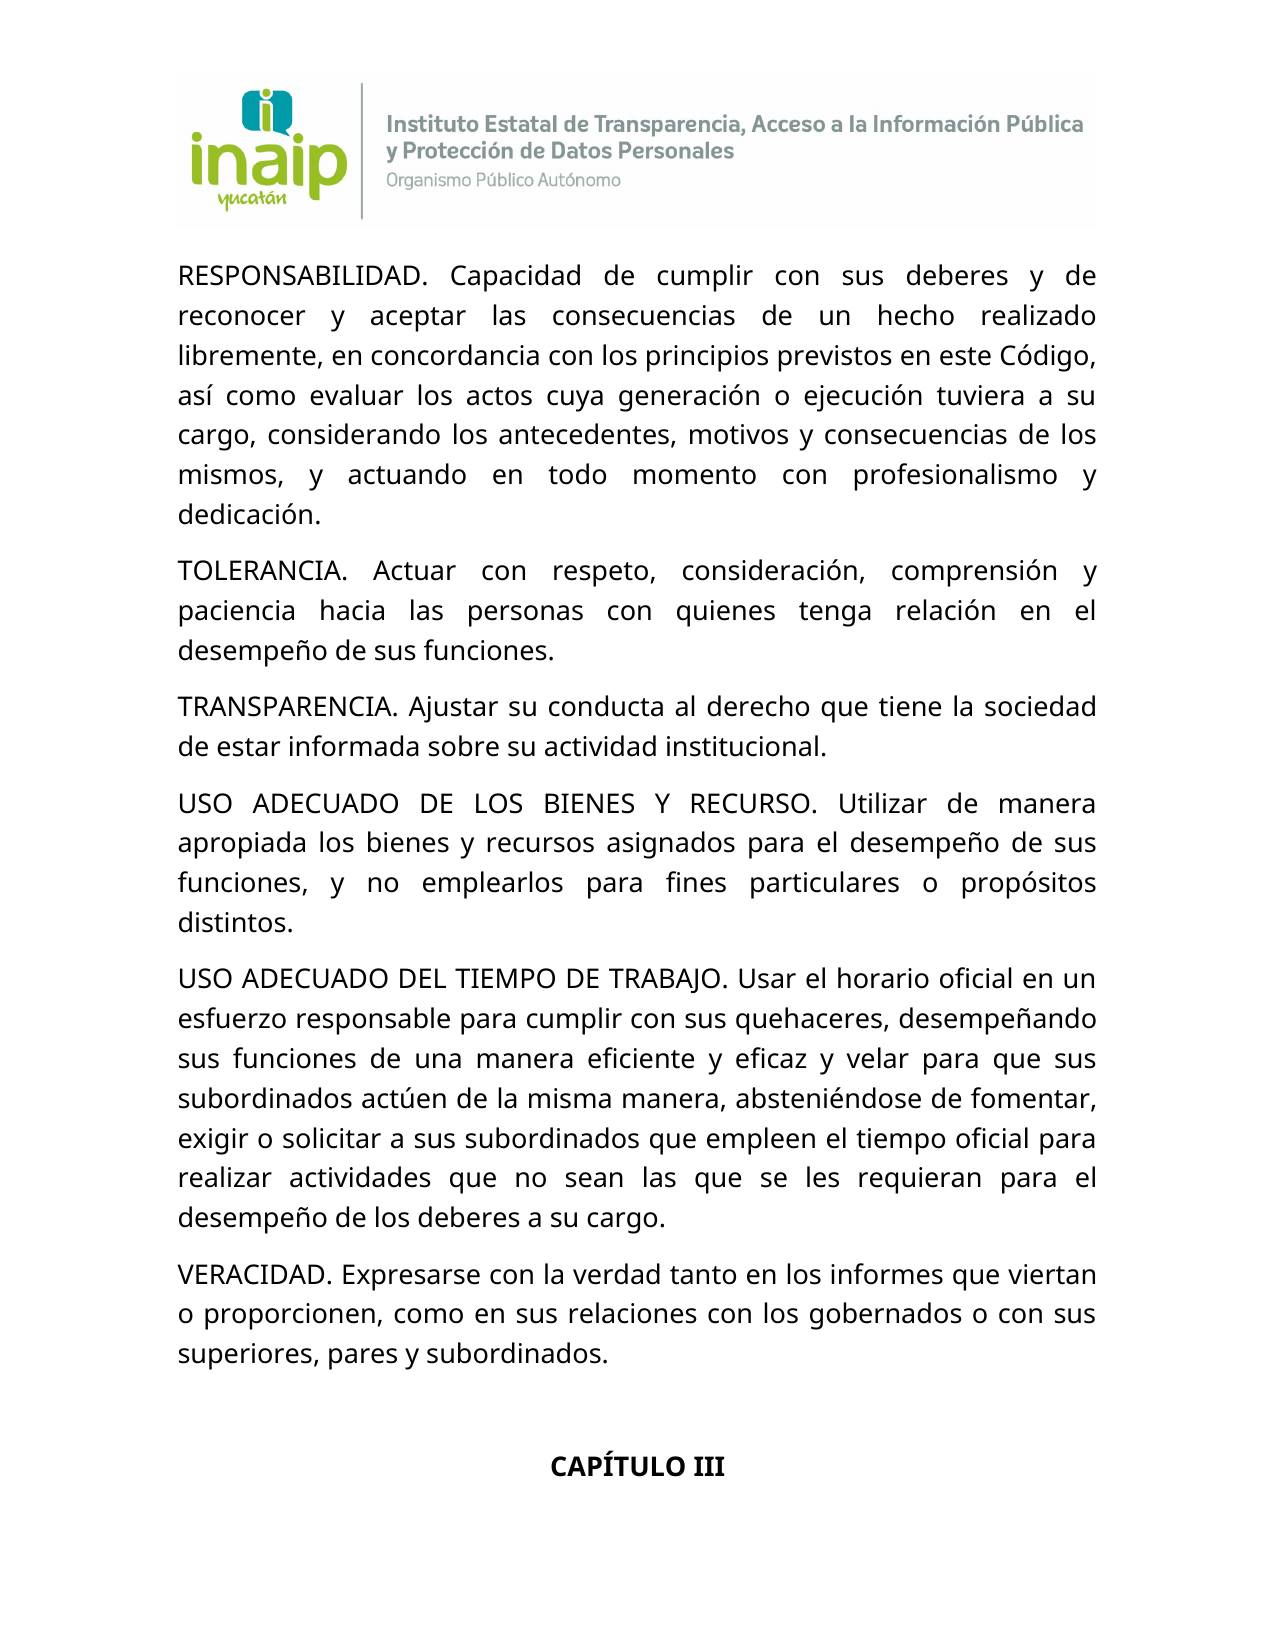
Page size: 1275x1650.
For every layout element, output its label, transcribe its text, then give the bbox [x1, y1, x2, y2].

text USO ADECUADO DE LOS BIENES Y RECURSO. Utilizar de manera apropiada los bienes y recursos asignados para el desempeño de sus funciones, y no emplearlos para fines particulares o propósitos distintos. [177, 784, 1098, 940]
text RESPONSABILIDAD. Capacidad de cumplir con sus deberes y de reconocer y aceptar las consecuencias de un hecho realizado libremente, en concordancia con los principios previstos en este Código, así como evaluar los actos cuya generación o ejecución tuviera a su cargo, considerando los antecedentes, motivos y consecuencias de los mismos, y actuando en todo momento con profesionalismo y dedicación. [177, 257, 1098, 532]
text CAPÍTULO III [177, 1448, 1098, 1484]
text TOLERANCIA. Actuar con respeto, consideración, comprensión y paciencia hacia las personas con quienes tenga relación en el desempeño de sus funciones. [177, 552, 1098, 668]
text TRANSPARENCIA. Ajustar su conducta al derecho que tiene la sociedad de estar informada sobre su actividad institucional. [177, 688, 1098, 764]
text VERACIDAD. Expresarse con la verdad tanto en los informes que viertan o proporcionen, como en sus relaciones con los gobernados o con sus superiores, pares y subordinados. [177, 1255, 1098, 1372]
text USO ADECUADO DEL TIEMPO DE TRABAJO. Usar el horario oficial en un esfuerzo responsable para cumplir con sus quehaceres, desempeñando sus funciones de una manera eficiente y eficaz y velar para que sus subordinados actúen de la misma manera, absteniéndose de fomentar, exigir o solicitar a sus subordinados que empleen el tiempo oficial para realizar actividades que no sean las que se les requieran para el desempeño de los deberes a su cargo. [177, 960, 1098, 1236]
picture [177, 73, 1098, 229]
